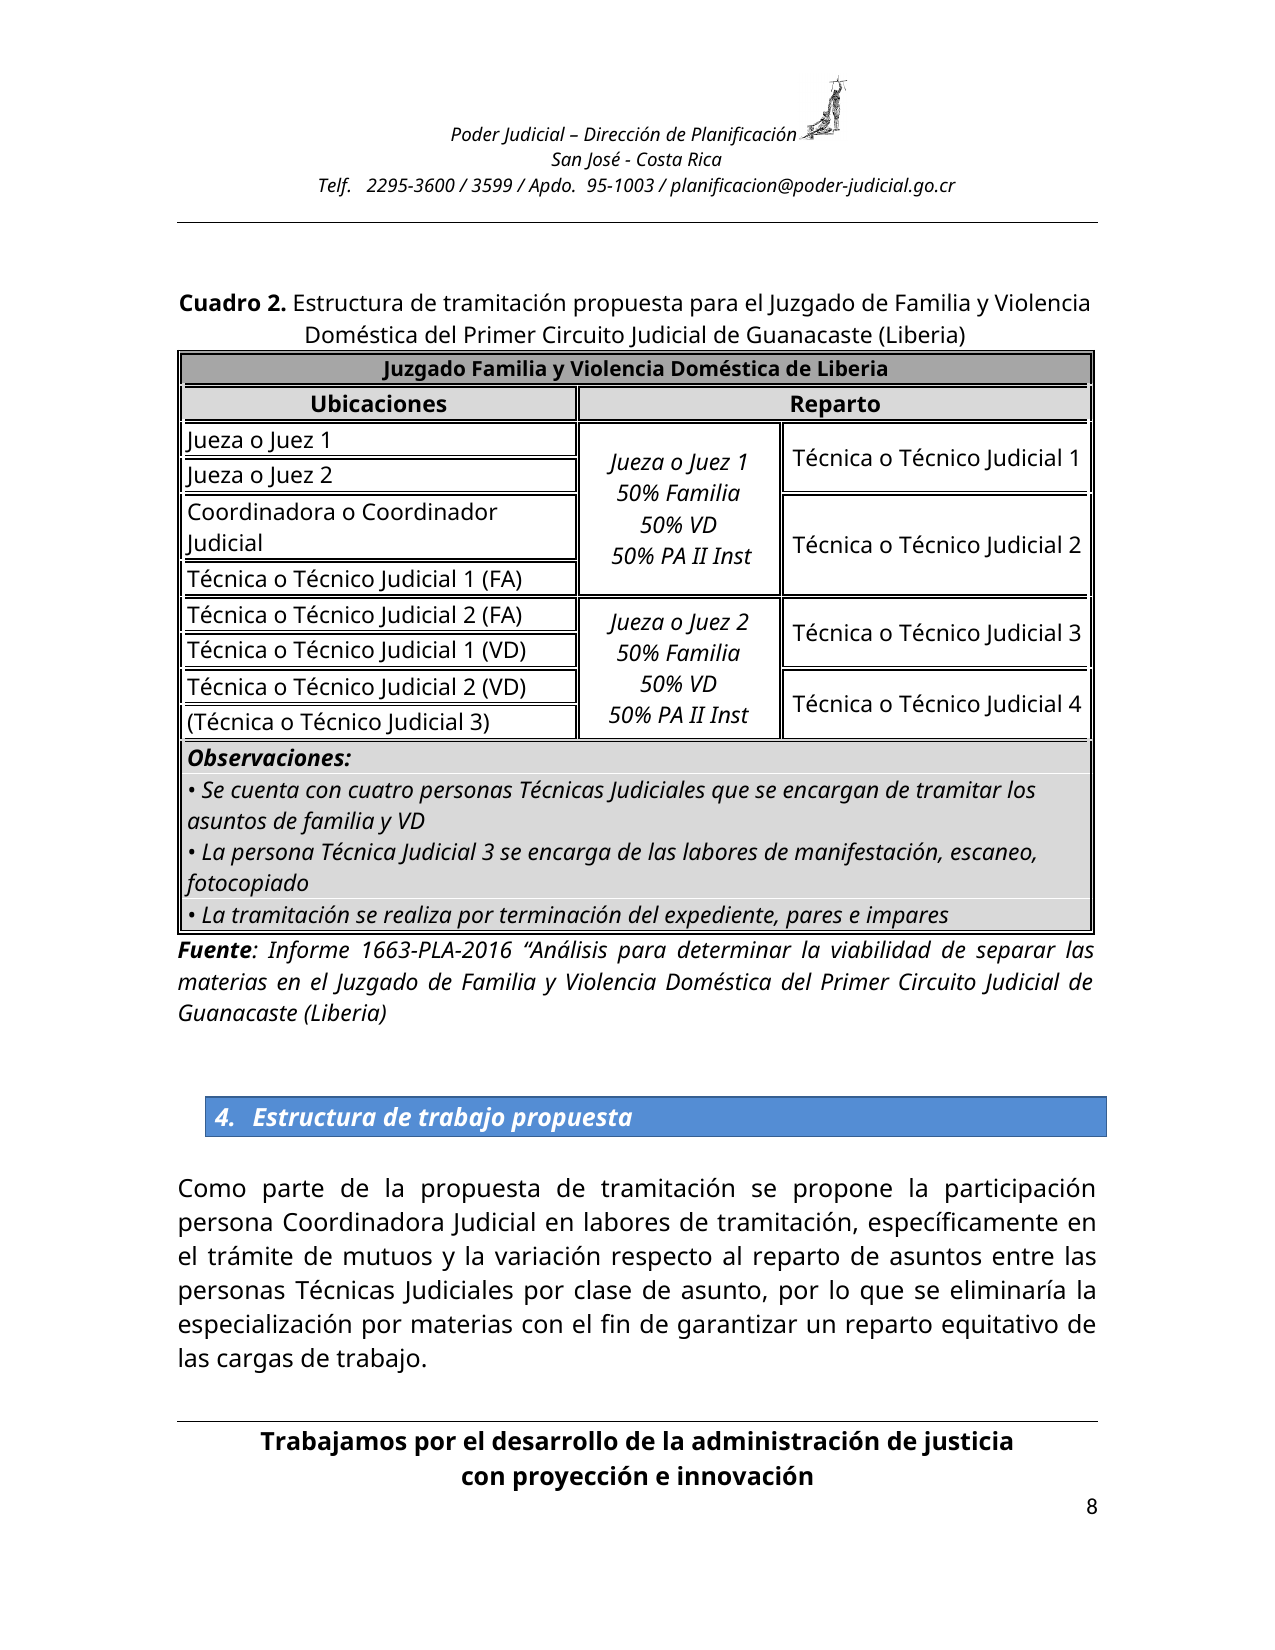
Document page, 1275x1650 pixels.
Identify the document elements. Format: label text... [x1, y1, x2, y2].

table_cell Técnica o Técnico Judicial 2 [782, 491, 1093, 594]
table_cell (Técnica o Técnico Judicial 3) [180, 702, 577, 738]
table_cell Coordinadora o Coordinador Judicial [180, 491, 577, 558]
table_cell Jueza o Juez 2 50% Familia 50% VD 50% PA II Inst [580, 599, 779, 738]
table_cell • Se cuenta con cuatro personas Técnicas Judiciales que se encargan de tramitar los asuntos de familia y VD [182, 774, 1090, 836]
table_cell Jueza o Juez 1 50% Familia 50% VD 50% PA II Inst [580, 424, 779, 594]
table_cell Ubicaciones [180, 383, 577, 419]
table_cell Técnica o Técnico Judicial 3 [782, 594, 1093, 666]
table_header Juzgado Familia y Violencia Doméstica de Liberia [182, 355, 1090, 383]
table_cell Técnica o Técnico Judicial 1 (VD) [180, 630, 577, 666]
table_cell • La persona Técnica Judicial 3 se encarga de las labores de manifestación, escaneo, fotocopiado [182, 836, 1090, 898]
text Cuadro 2. Estructura de tramitación propuesta para el Juzgado de Familia y Violencia Doméstica del Primer Circuito Judicial de Guanacaste (Liberia) [177, 287, 1093, 350]
text Como parte de la propuesta de tramitación se propone la participación persona Coordinadora Judicial en labores de tramitación, específicamente en el trámite de mutuos y la variación respecto al reparto de asuntos entre las personas Técnicas Judiciales por clase de asunto, por lo que se eliminaría la especialización por materias con el fin de garantizar un reparto equitativo de las cargas de trabajo. [177, 1171, 1098, 1375]
table_cell Reparto [578, 383, 1093, 419]
subtitle Estructura de trabajo propuesta [206, 1098, 1106, 1136]
table_cell Técnica o Técnico Judicial 4 [782, 666, 1093, 738]
table_cell Técnica o Técnico Judicial 2 (FA) [180, 594, 577, 630]
table_cell Observaciones: [180, 738, 1093, 773]
picture [797, 73, 849, 141]
table_cell Jueza o Juez 2 [180, 455, 577, 491]
table_cell Jueza o Juez 1 [180, 419, 577, 455]
table_cell Técnica o Técnico Judicial 1 [782, 419, 1093, 491]
table_cell Técnica o Técnico Judicial 2 (VD) [180, 666, 577, 702]
list Fuente: Informe 1663-PLA-2016 “Análisis para determinar la viabilidad de separar las materias en el Juzgado de Familia y Violencia Doméstica del Primer Circuito Judicial de Guanacaste (Liberia) [177, 934, 1098, 1028]
table_cell • La tramitación se realiza por terminación del expediente, pares e impares [182, 899, 1090, 930]
table_cell Técnica o Técnico Judicial 1 (FA) [180, 558, 577, 594]
